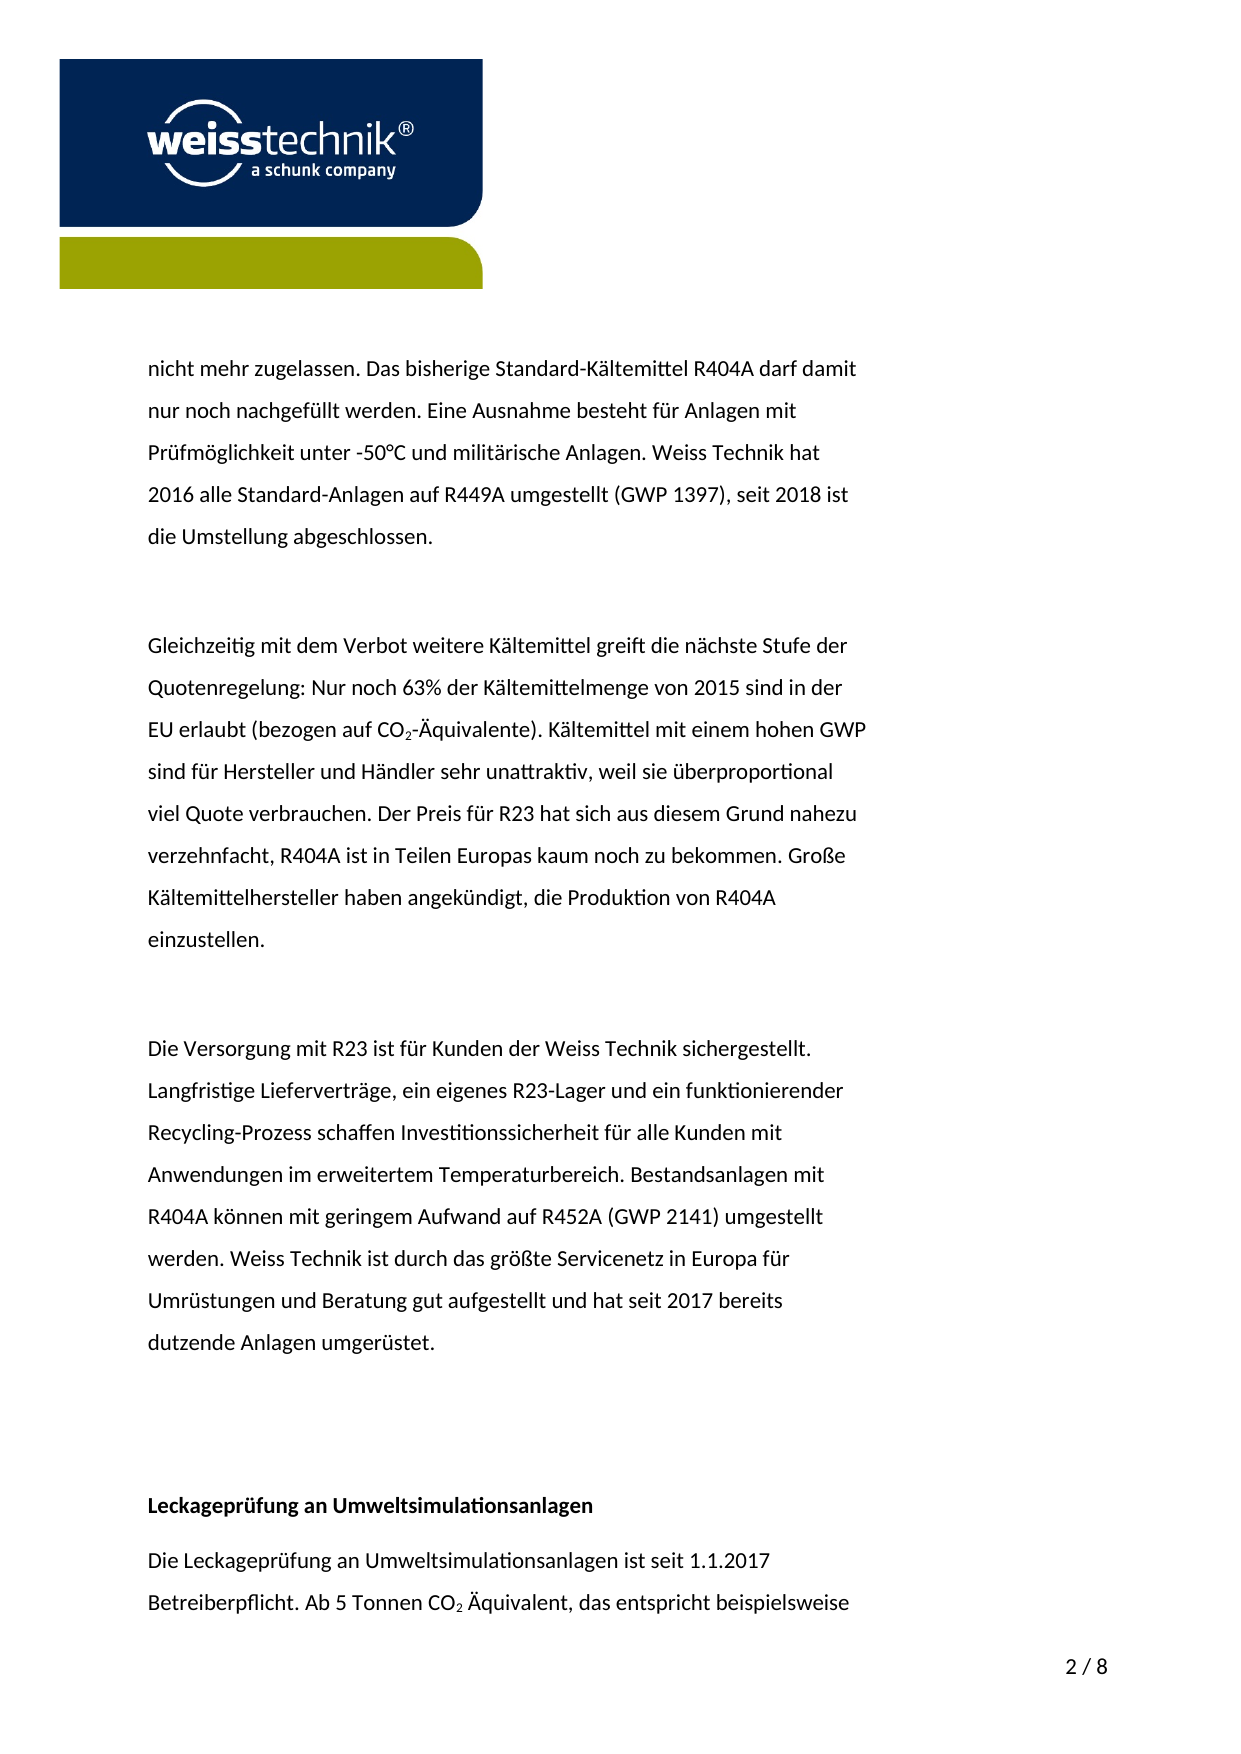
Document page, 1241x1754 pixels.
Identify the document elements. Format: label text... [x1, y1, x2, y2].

picture [59, 59, 483, 289]
text Leckageprüfung an Umweltsimulationsanlagen [148, 1491, 871, 1519]
text Gleichzeitig mit dem Verbot weitere Kältemittel greift die nächste Stufe der Quotenregelung: Nur noch 63% der Kältemittelmenge von 2015 sind in der EU erlaubt (bezogen auf CO2-Äquivalente). Kältemittel mit einem hohen GWP sind für Hersteller und Händler sehr unattraktiv, weil sie überproportional viel Quote verbrauchen. Der Preis für R23 hat sich aus diesem Grund nahezu verzehnfacht, R404A ist in Teilen Europas kaum noch zu bekommen. Große Kältemittelhersteller haben angekündigt, die Produktion von R404A einzustellen. [148, 631, 871, 953]
text Die Versorgung mit R23 ist für Kunden der Weiss Technik sichergestellt. Langfristige Lieferverträge, ein eigenes R23-Lager und ein funktionierender Recycling-Prozess schaffen Investitionssicherheit für alle Kunden mit Anwendungen im erweitertem Temperaturbereich. Bestandsanlagen mit R404A können mit geringem Aufwand auf R452A (GWP 2141) umgestellt werden. Weiss Technik ist durch das größte Servicenetz in Europa für Umrüstungen und Beratung gut aufgestellt und hat seit 2017 bereits dutzende Anlagen umgerüstet. [148, 1034, 871, 1356]
